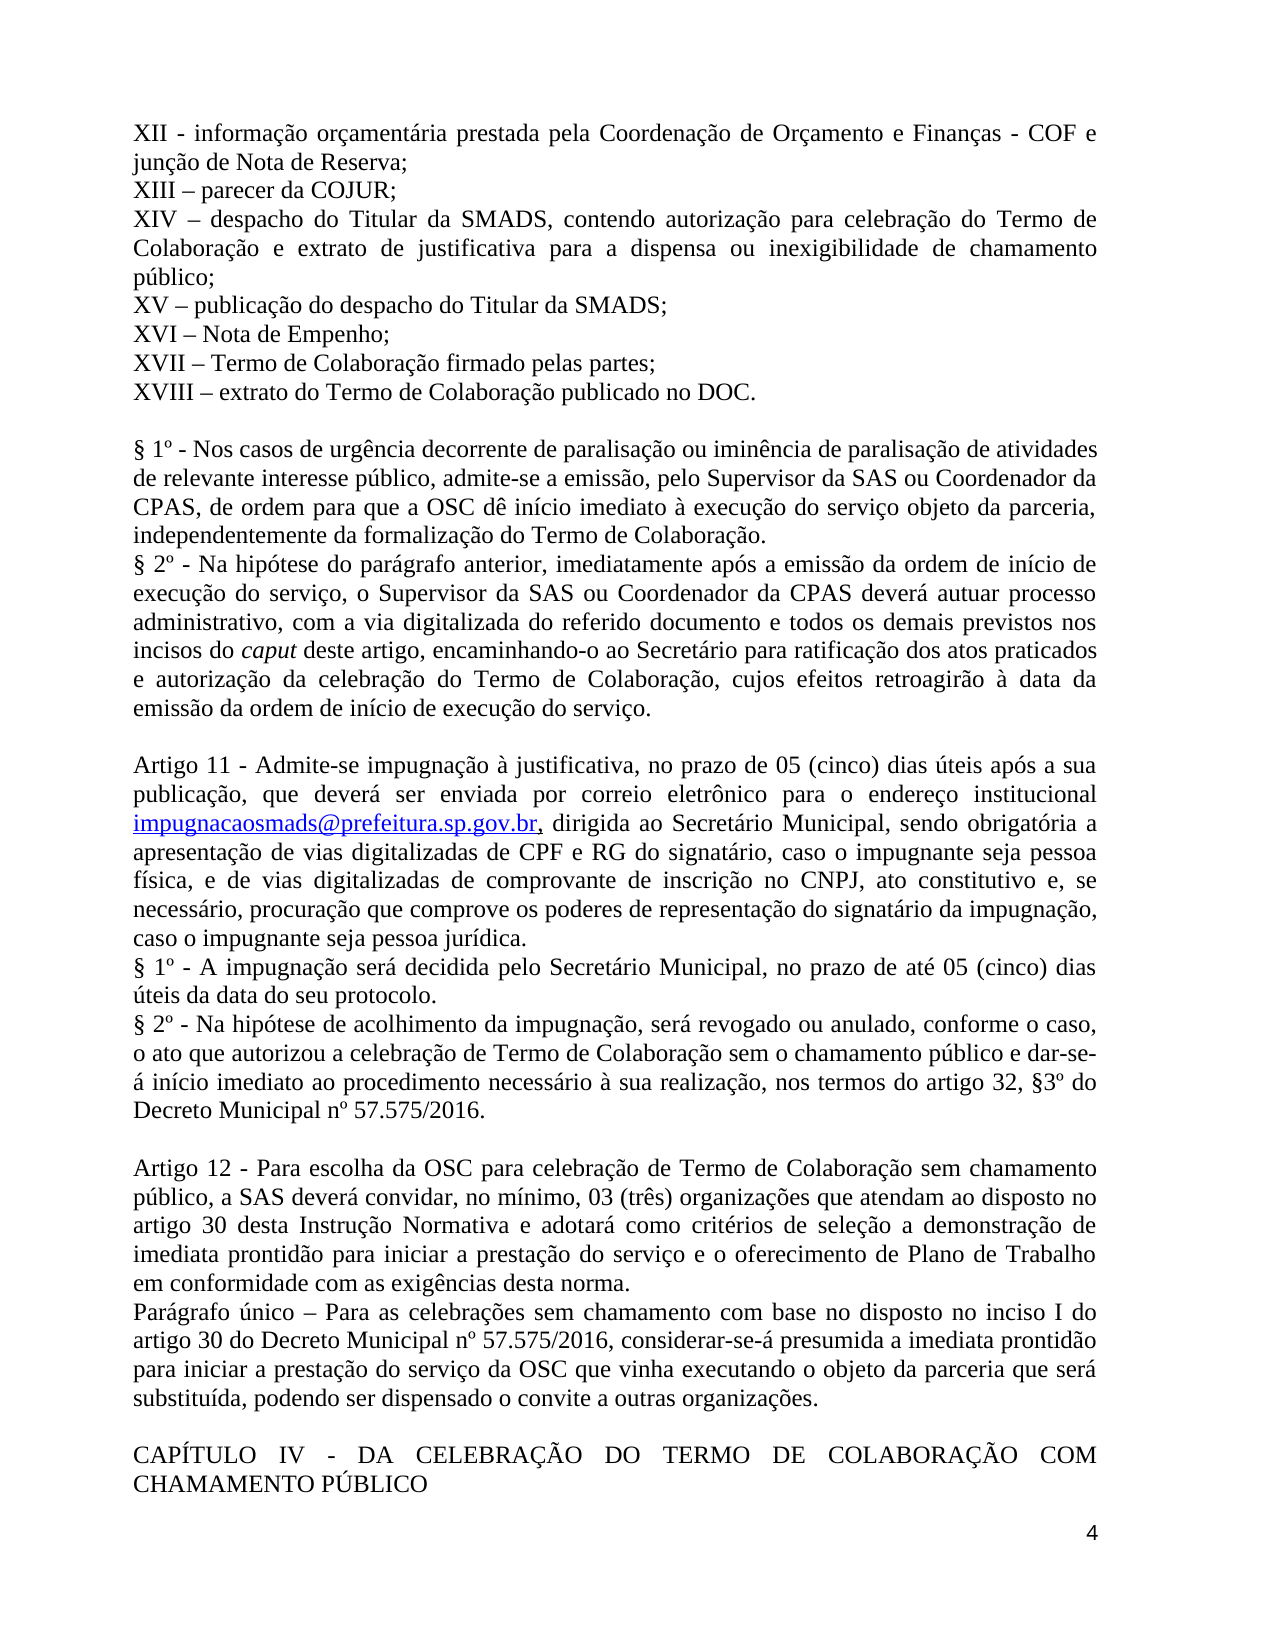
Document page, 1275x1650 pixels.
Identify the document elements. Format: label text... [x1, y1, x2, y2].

text § 1º - Nos casos de urgência decorrente de paralisação ou iminência de paralisação de atividades de relevante interesse público, admite-se a emissão, pelo Supervisor da SAS ou Coordenador da CPAS, de ordem para que a OSC dê início imediato à execução do serviço objeto da parceria, independentemente da formalização do Termo de Colaboração. [133, 434, 1098, 549]
text XVI – Nota de Empenho; [133, 319, 1098, 348]
text § 2º - Na hipótese de acolhimento da impugnação, será revogado ou anulado, conforme o caso, o ato que autorizou a celebração de Termo de Colaboração sem o chamamento público e dar-se-á início imediato ao procedimento necessário à sua realização, nos termos do artigo 32, §3º do Decreto Municipal nº 57.575/2016. [133, 1009, 1098, 1124]
text XV – publicação do despacho do Titular da SMADS; [133, 291, 1098, 319]
text XVIII – extrato do Termo de Colaboração publicado no DOC. [133, 377, 1098, 406]
text Parágrafo único – Para as celebrações sem chamamento com base no disposto no inciso I do artigo 30 do Decreto Municipal nº 57.575/2016, considerar-se-á presumida a imediata prontidão para iniciar a prestação do serviço da OSC que vinha executando o objeto da parceria que será substituída, podendo ser dispensado o convite a outras organizações. [133, 1297, 1098, 1412]
text XVII – Termo de Colaboração firmado pelas partes; [133, 348, 1098, 377]
text CAPÍTULO IV - DA CELEBRAÇÃO DO TERMO DE COLABORAÇÃO COM CHAMAMENTO PÚBLICO [133, 1441, 1098, 1498]
text Artigo 12 - Para escolha da OSC para celebração de Termo de Colaboração sem chamamento público, a SAS deverá convidar, no mínimo, 03 (três) organizações que atendam ao disposto no artigo 30 desta Instrução Normativa e adotará como critérios de seleção a demonstração de imediata prontidão para iniciar a prestação do serviço e o oferecimento de Plano de Trabalho em conformidade com as exigências desta norma. [133, 1153, 1098, 1297]
text § 1º - A impugnação será decidida pelo Secretário Municipal, no prazo de até 05 (cinco) dias úteis da data do seu protocolo. [133, 952, 1098, 1009]
text § 2º - Na hipótese do parágrafo anterior, imediatamente após a emissão da ordem de início de execução do serviço, o Supervisor da SAS ou Coordenador da CPAS deverá autuar processo administrativo, com a via digitalizada do referido documento e todos os demais previstos nos incisos do caput deste artigo, encaminhando-o ao Secretário para ratificação dos atos praticados e autorização da celebração do Termo de Colaboração, cujos efeitos retroagirão à data da emissão da ordem de início de execução do serviço. [133, 549, 1098, 722]
text XII - informação orçamentária prestada pela Coordenação de Orçamento e Finanças - COF e junção de Nota de Reserva; [133, 118, 1098, 176]
text XIV – despacho do Titular da SMADS, contendo autorização para celebração do Termo de Colaboração e extrato de justificativa para a dispensa ou inexigibilidade de chamamento público; [133, 204, 1098, 291]
text Artigo 11 - Admite-se impugnação à justificativa, no prazo de 05 (cinco) dias úteis após a sua publicação, que deverá ser enviada por correio eletrônico para o endereço institucional impugnacaosmads@prefeitura.sp.gov.br, dirigida ao Secretário Municipal, sendo obrigatória a apresentação de vias digitalizadas de CPF e RG do signatário, caso o impugnante seja pessoa física, e de vias digitalizadas de comprovante de inscrição no CNPJ, ato constitutivo e, se necessário, procuração que comprove os poderes de representação do signatário da impugnação, caso o impugnante seja pessoa jurídica. [133, 751, 1098, 952]
text XIII – parecer da COJUR; [133, 176, 1098, 204]
